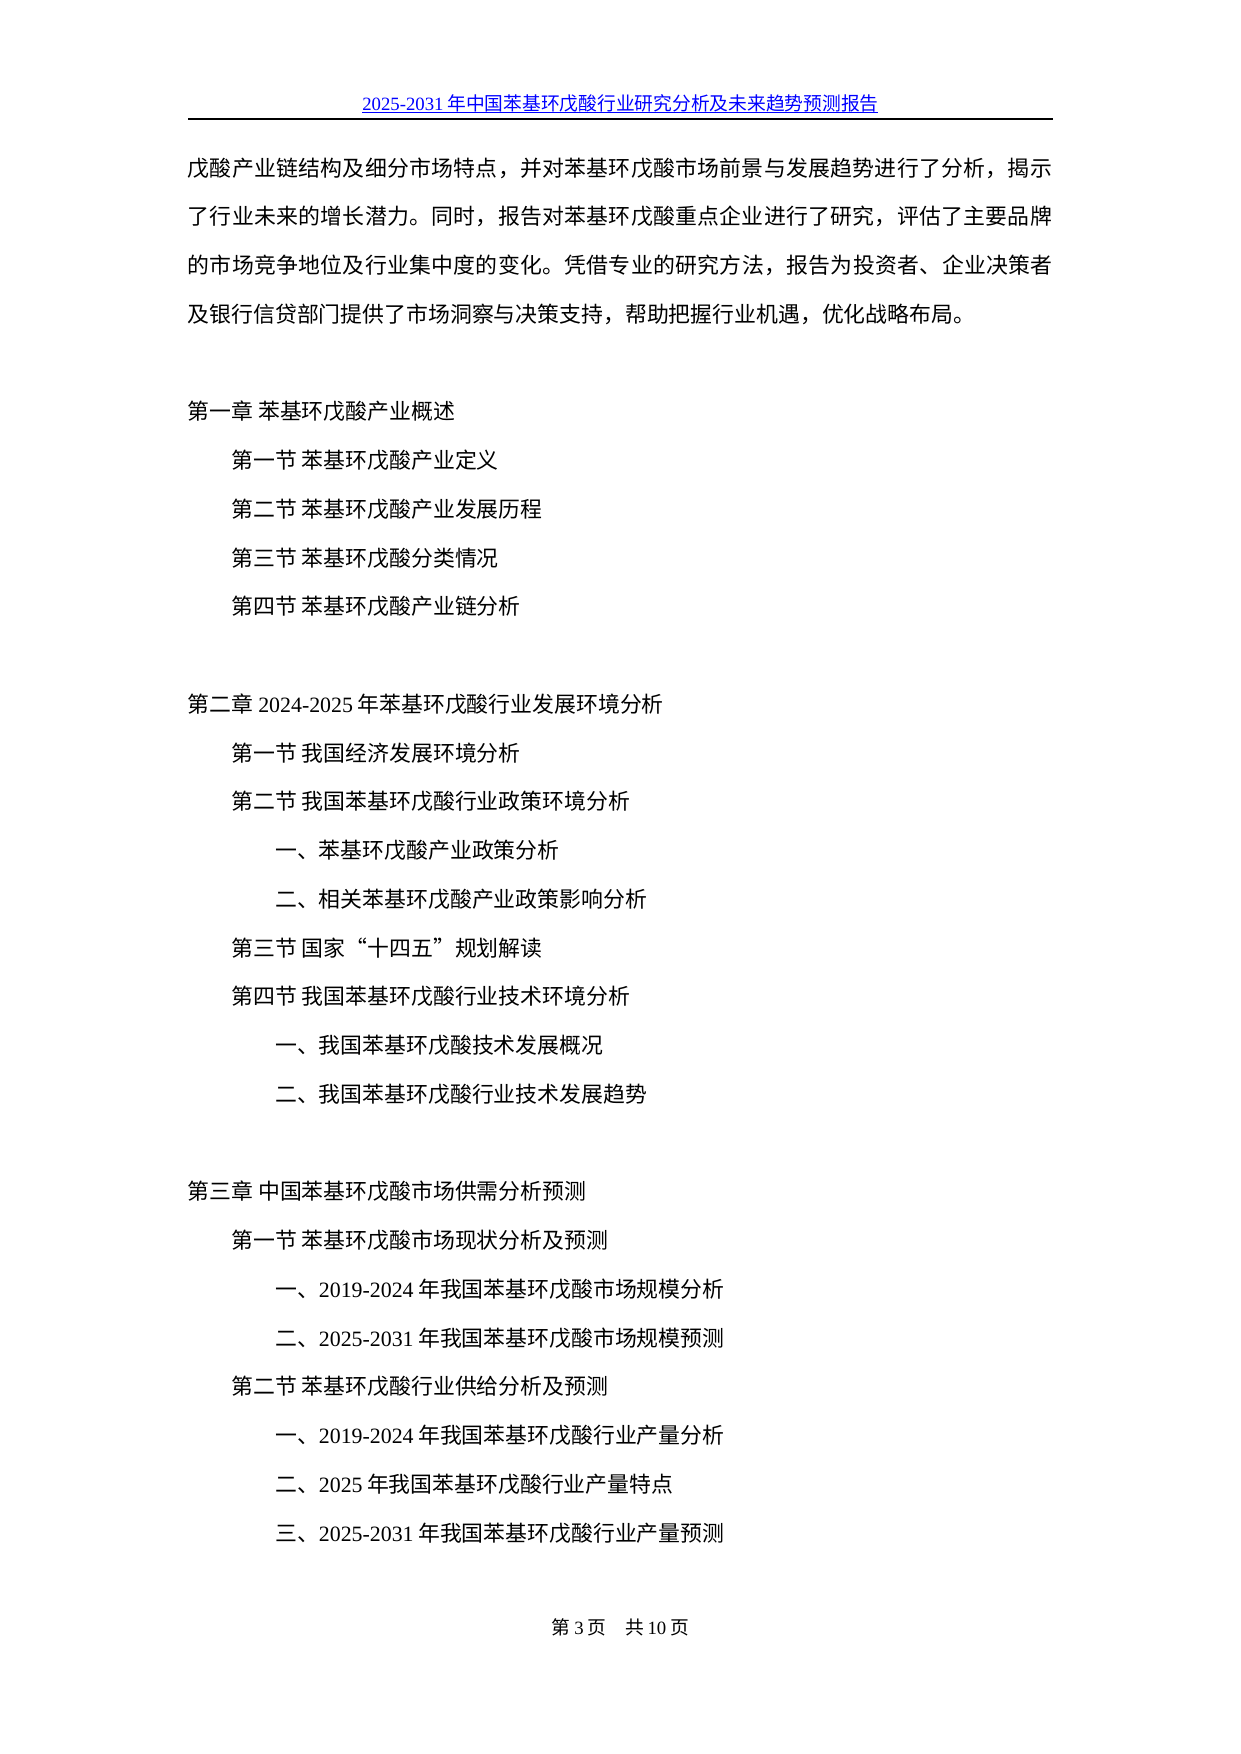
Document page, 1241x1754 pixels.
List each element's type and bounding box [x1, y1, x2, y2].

text [187, 150, 1053, 1548]
